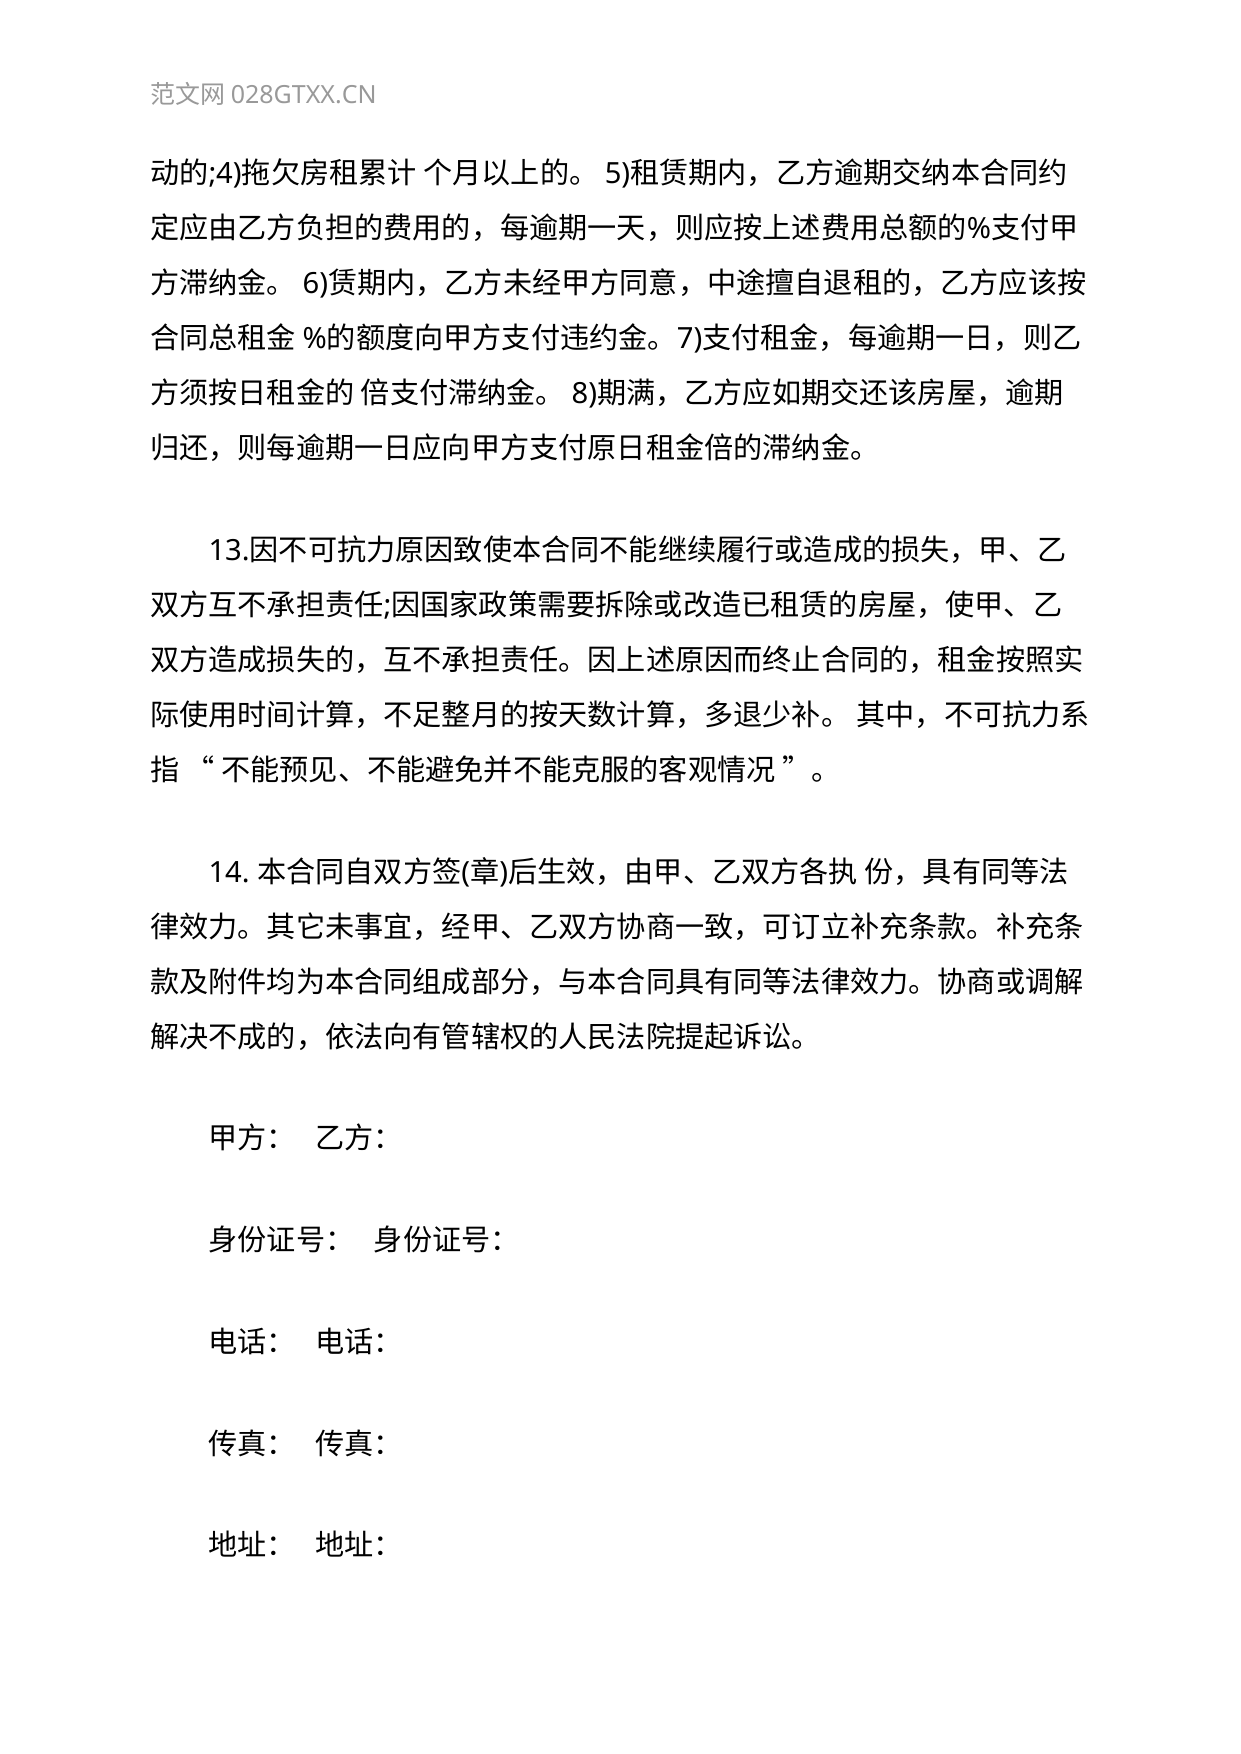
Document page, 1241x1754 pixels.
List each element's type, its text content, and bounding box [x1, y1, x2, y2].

text 身份证号： 身份证号： [150, 1217, 1090, 1259]
text 13.因不可抗力原因致使本合同不能继续履行或造成的损失，甲、乙双方互不承担责任;因国家政策需要拆除或改造已租赁的房屋，使甲、乙双方造成损失的，互不承担责任。因上述原因而终止合同的，租金按照实际使用时间计算，不足整月的按天数计算，多退少补。 其中，不可抗力系指 “ 不能预见、不能避免并不能克服的客观情况 ”。 [150, 527, 1090, 789]
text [150, 150, 1090, 467]
text 电话： 电话： [150, 1318, 1090, 1361]
text 地址： 地址： [150, 1522, 1090, 1564]
text 传真： 传真： [150, 1420, 1090, 1462]
text 14. 本合同自双方签(章)后生效，由甲、乙双方各执 份，具有同等法律效力。其它未事宜，经甲、乙双方协商一致，可订立补充条款。补充条款及附件均为本合同组成部分，与本合同具有同等法律效力。协商或调解解决不成的，依法向有管辖权的人民法院提起诉讼。 [150, 848, 1090, 1055]
text 甲方： 乙方： [150, 1115, 1090, 1157]
